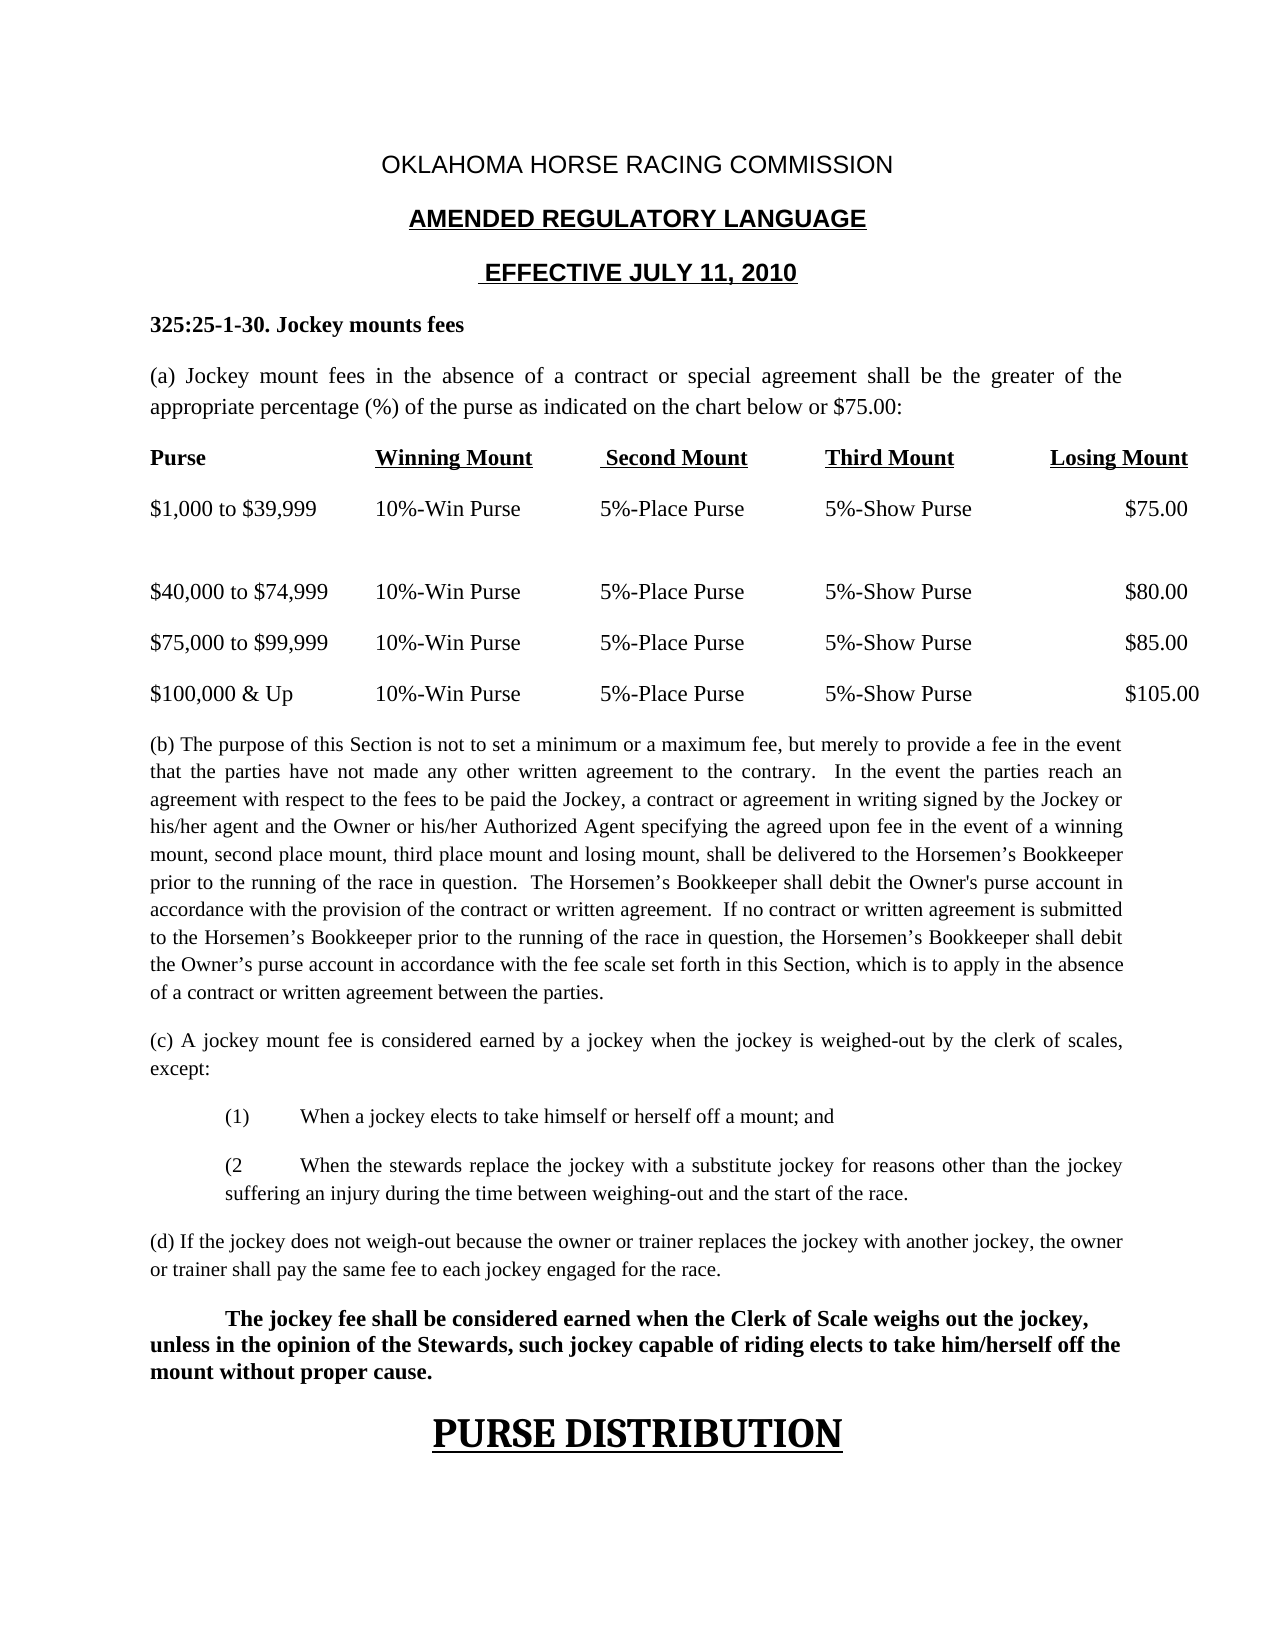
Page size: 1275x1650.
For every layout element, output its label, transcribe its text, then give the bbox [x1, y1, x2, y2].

text $100,000 & Up 10%-Win Purse 5%-Place Purse 5%-Show Purse $105.00 [150, 681, 1200, 707]
text $1,000 to $39,999 10%-Win Purse 5%-Place Purse 5%-Show Purse $75.00 [150, 495, 1200, 553]
text (d) If the jockey does not weigh-out because the owner or trainer replaces the jockey with another jockey, the owner or trainer shall pay the same fee to each jockey engaged for the race. [150, 1229, 1125, 1281]
text The jockey fee shall be considered earned when the Clerk of Scale weighs out the jockey, unless in the opinion of the Stewards, such jockey capable of riding elects to take him/herself off the mount without proper cause. [150, 1305, 1125, 1384]
text EFFECTIVE JULY 11, 2010 [150, 258, 1125, 286]
text (1) When a jockey elects to take himself or herself off a mount; and [225, 1104, 1125, 1128]
text OKLAHOMA HORSE RACING COMMISSION [150, 150, 1125, 179]
text (c) A jockey mount fee is considered earned by a jockey when the jockey is weighed-out by the clerk of scales, except: [150, 1028, 1125, 1080]
text Purse Winning Mount Second Mount Third Mount Losing Mount [150, 444, 1200, 470]
text PURSE DISTRIBUTION [150, 1410, 1125, 1458]
text AMENDED REGULATORY LANGUAGE [150, 204, 1125, 233]
text (2 When the stewards replace the jockey with a substitute jockey for reasons other than the jockey suffering an injury during the time between weighing-out and the start of the race. [225, 1153, 1125, 1204]
text $75,000 to $99,999 10%-Win Purse 5%-Place Purse 5%-Show Purse $85.00 [150, 629, 1200, 656]
text 325:25-1-30. Jockey mounts fees [150, 312, 1125, 338]
text (a) Jockey mount fees in the absence of a contract or special agreement shall be the greater of the appropriate percentage (%) of the purse as indicated on the chart below or $75.00: [150, 363, 1125, 419]
text $40,000 to $74,999 10%-Win Purse 5%-Place Purse 5%-Show Purse $80.00 [150, 578, 1200, 605]
text (b) The purpose of this Section is not to set a minimum or a maximum fee, but merely to provide a fee in the event that the parties have not made any other written agreement to the contrary. In the event the parties reach an agreement with respect to the fees to be paid the Jockey, a contract or agreement in writing signed by the Jockey or his/her agent and the Owner or his/her Authorized Agent specifying the agreed upon fee in the event of a winning mount, second place mount, third place mount and losing mount, shall be delivered to the Horsemen’s Bookkeeper prior to the running of the race in question. The Horsemen’s Bookkeeper shall debit the Owner's purse account in accordance with the provision of the contract or written agreement. If no contract or written agreement is submitted to the Horsemen’s Bookkeeper prior to the running of the race in question, the Horsemen’s Bookkeeper shall debit the Owner’s purse account in accordance with the fee scale set forth in this Section, which is to apply in the absence of a contract or written agreement between the parties. [150, 732, 1125, 1004]
